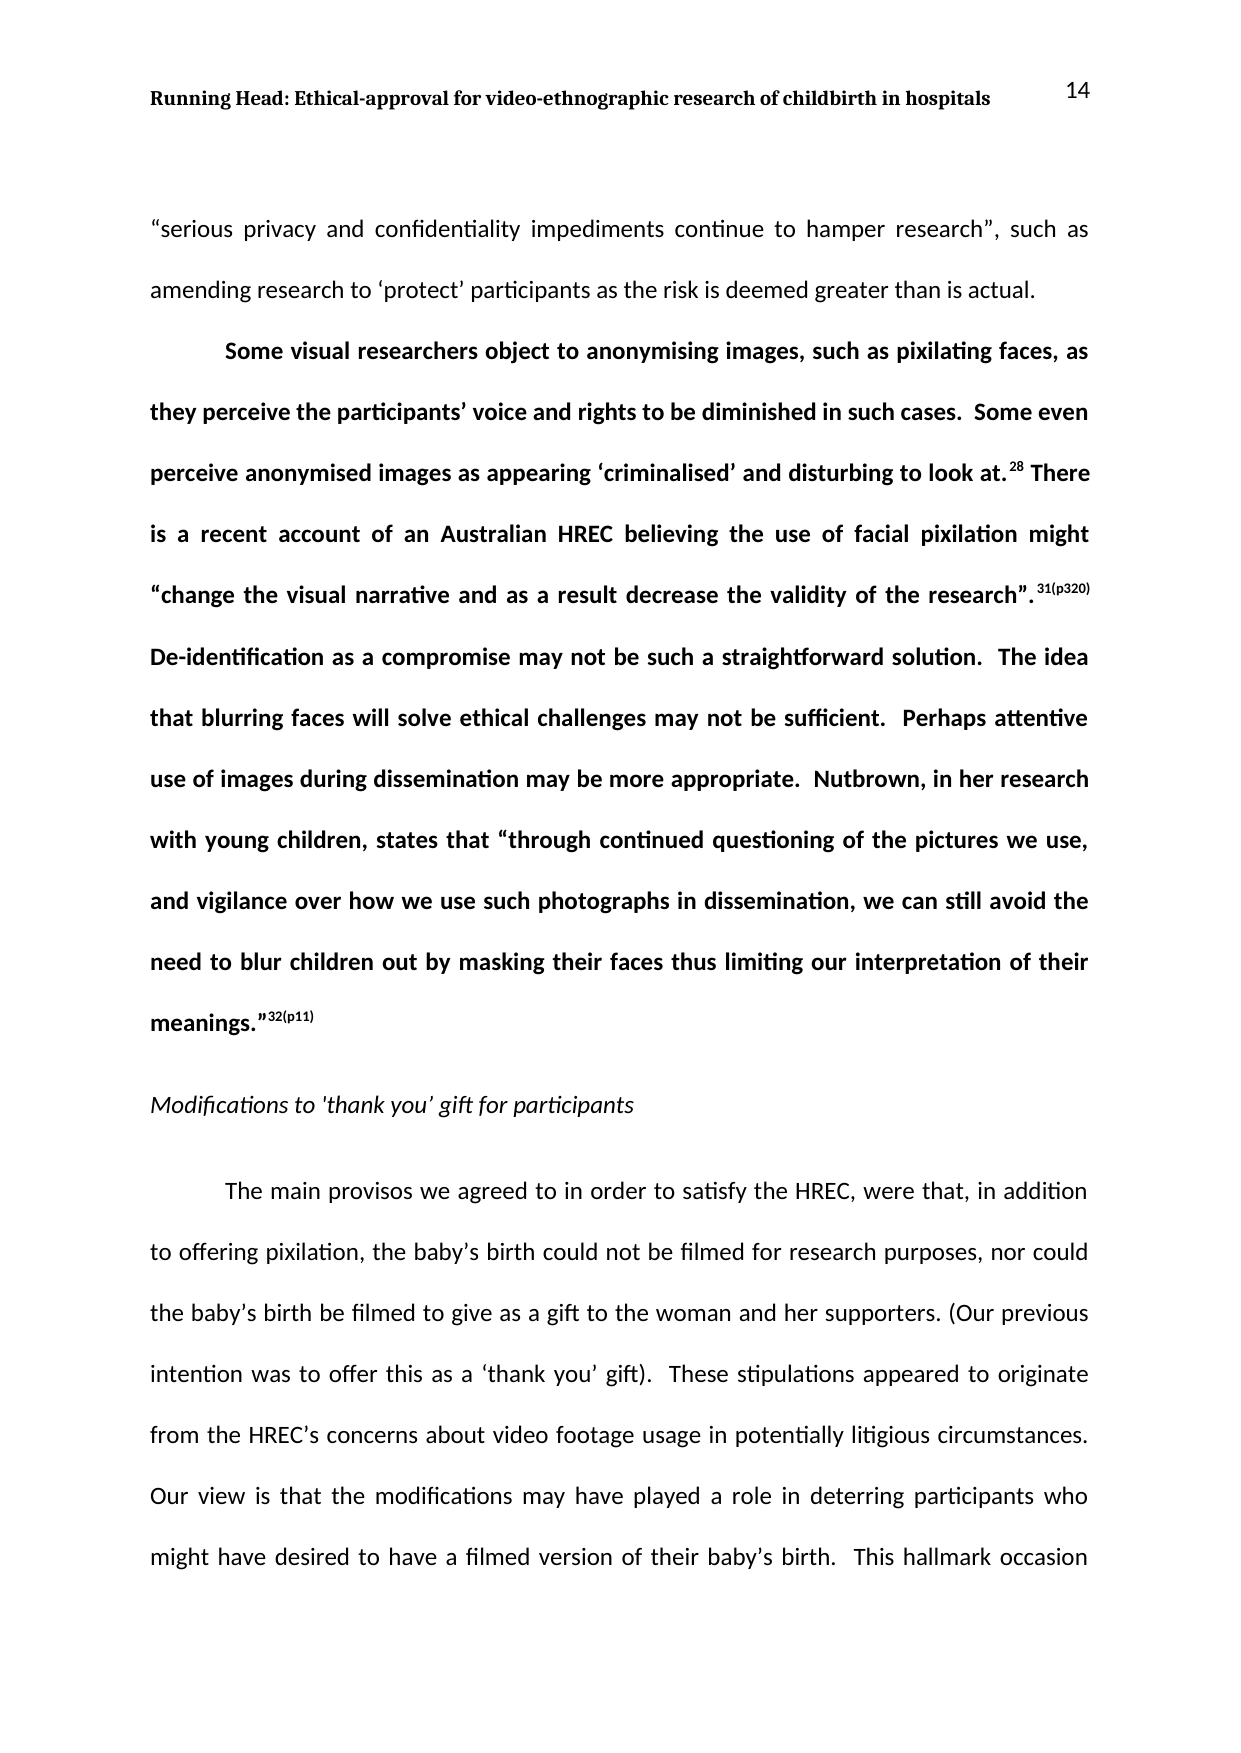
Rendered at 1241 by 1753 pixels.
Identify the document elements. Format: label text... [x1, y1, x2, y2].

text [150, 213, 1090, 305]
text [150, 1175, 1090, 1572]
text Modifications to 'thank you’ gift for participants [150, 1089, 1090, 1119]
list Some visual researchers object to anonymising images, such as pixilating faces, as they perceive the participants’ voice and rights to be diminished in such cases. Some even perceive anonymised images as appearing ‘criminalised’ and disturbing to look at.28 There is a recent account of an Australian HREC believing the use of facial pixilation might “change the visual narrative and as a result decrease the validity of the research”.31(p320) De-identification as a compromise may not be such a straightforward solution. The idea that blurring faces will solve ethical challenges may not be sufficient. Perhaps attentive use of images during dissemination may be more appropriate. Nutbrown, in her research with young children, states that “through continued questioning of the pictures we use, and vigilance over how we use such photographs in dissemination, we can still avoid the need to blur children out by masking their faces thus limiting our interpretation of their meanings.”32(p11) [150, 336, 1090, 1037]
